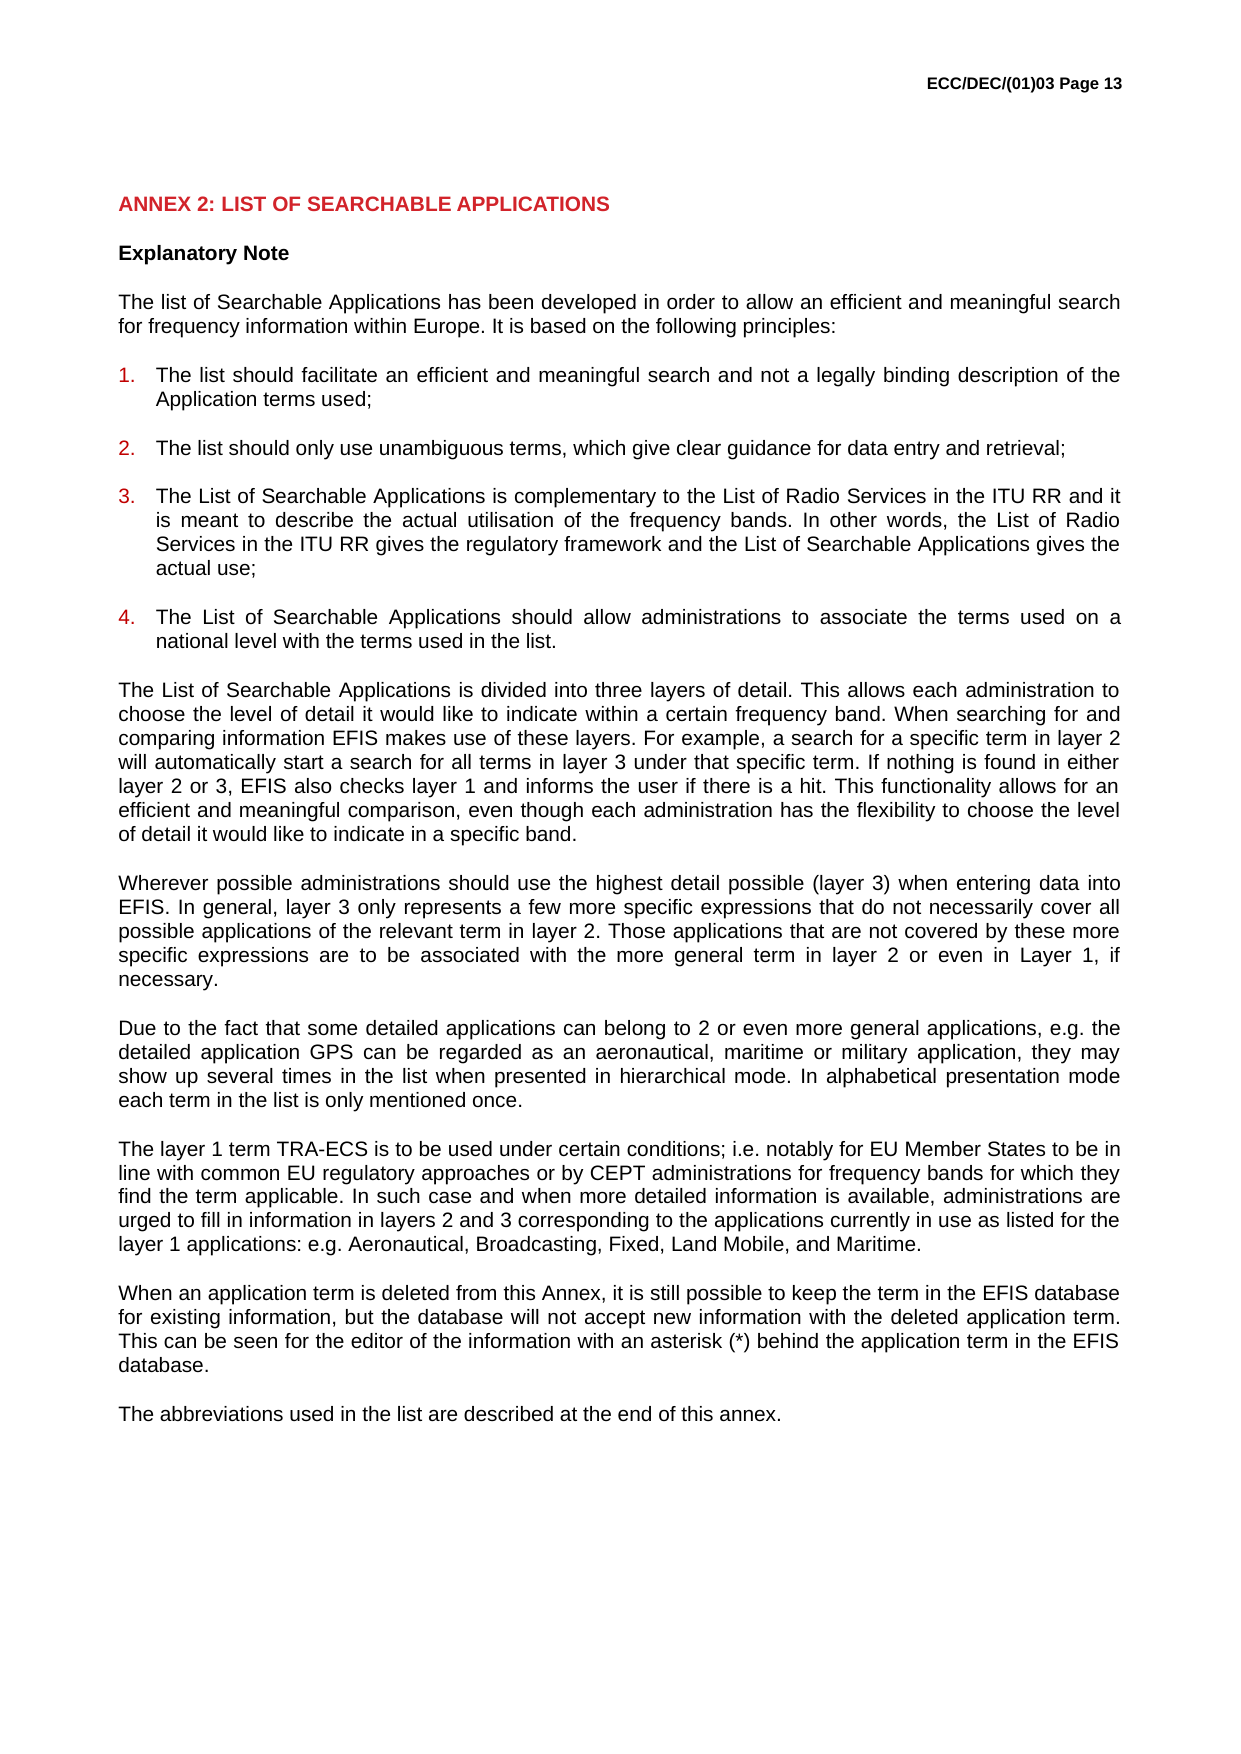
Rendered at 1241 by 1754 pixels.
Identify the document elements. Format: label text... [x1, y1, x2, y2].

list The list should only use unambiguous terms, which give clear guidance for data entry and retrieval; [118, 435, 1122, 459]
text Wherever possible administrations should use the highest detail possible (layer 3) when entering data into EFIS. In general, layer 3 only represents a few more specific expressions that do not necessarily cover all possible applications of the relevant term in layer 2. Those applications that are not covered by these more specific expressions are to be associated with the more general term in layer 2 or even in Layer 1, if necessary. [118, 871, 1122, 991]
text Explanatory Note [118, 241, 1122, 264]
text The layer 1 term TRA-ECS is to be used under certain conditions; i.e. notably for EU Member States to be in line with common EU regulatory approaches or by CEPT administrations for frequency bands for which they find the term applicable. In such case and when more detailed information is available, administrations are urged to fill in information in layers 2 and 3 corresponding to the applications currently in use as listed for the layer 1 applications: e.g. Aeronautical, Broadcasting, Fixed, Land Mobile, and Maritime. [118, 1136, 1122, 1256]
text The List of Searchable Applications is divided into three layers of detail. This allows each administration to choose the level of detail it would like to indicate within a certain frequency band. When searching for and comparing information EFIS makes use of these layers. For example, a search for a specific term in layer 2 will automatically start a search for all terms in layer 3 under that specific term. If nothing is found in either layer 2 or 3, EFIS also checks layer 1 and informs the user if there is a hit. This functionality allows for an efficient and meaningful comparison, even though each administration has the flexibility to choose the level of detail it would like to indicate in a specific band. [118, 678, 1122, 846]
list The List of Searchable Applications should allow administrations to associate the terms used on a national level with the terms used in the list. [118, 605, 1122, 653]
subtitle list of searchable applications [118, 192, 1122, 216]
list The List of Searchable Applications is complementary to the List of Radio Services in the ITU RR and it is meant to describe the actual utilisation of the frequency bands. In other words, the List of Radio Services in the ITU RR gives the regulatory framework and the List of Searchable Applications gives the actual use; [118, 484, 1122, 580]
list The list should facilitate an efficient and meaningful search and not a legally binding description of the Application terms used; [118, 362, 1122, 410]
text The abbreviations used in the list are described at the end of this annex. [118, 1402, 1122, 1426]
text When an application term is deleted from this Annex, it is still possible to keep the term in the EFIS database for existing information, but the database will not accept new information with the deleted application term. This can be seen for the editor of the information with an asterisk (*) behind the application term in the EFIS database. [118, 1281, 1122, 1377]
text Due to the fact that some detailed applications can belong to 2 or even more general applications, e.g. the detailed application GPS can be regarded as an aeronautical, maritime or military application, they may show up several times in the list when presented in hierarchical mode. In alphabetical presentation mode each term in the list is only mentioned once. [118, 1016, 1122, 1111]
text The list of Searchable Applications has been developed in order to allow an efficient and meaningful search for frequency information within Europe. It is based on the following principles: [118, 289, 1122, 337]
